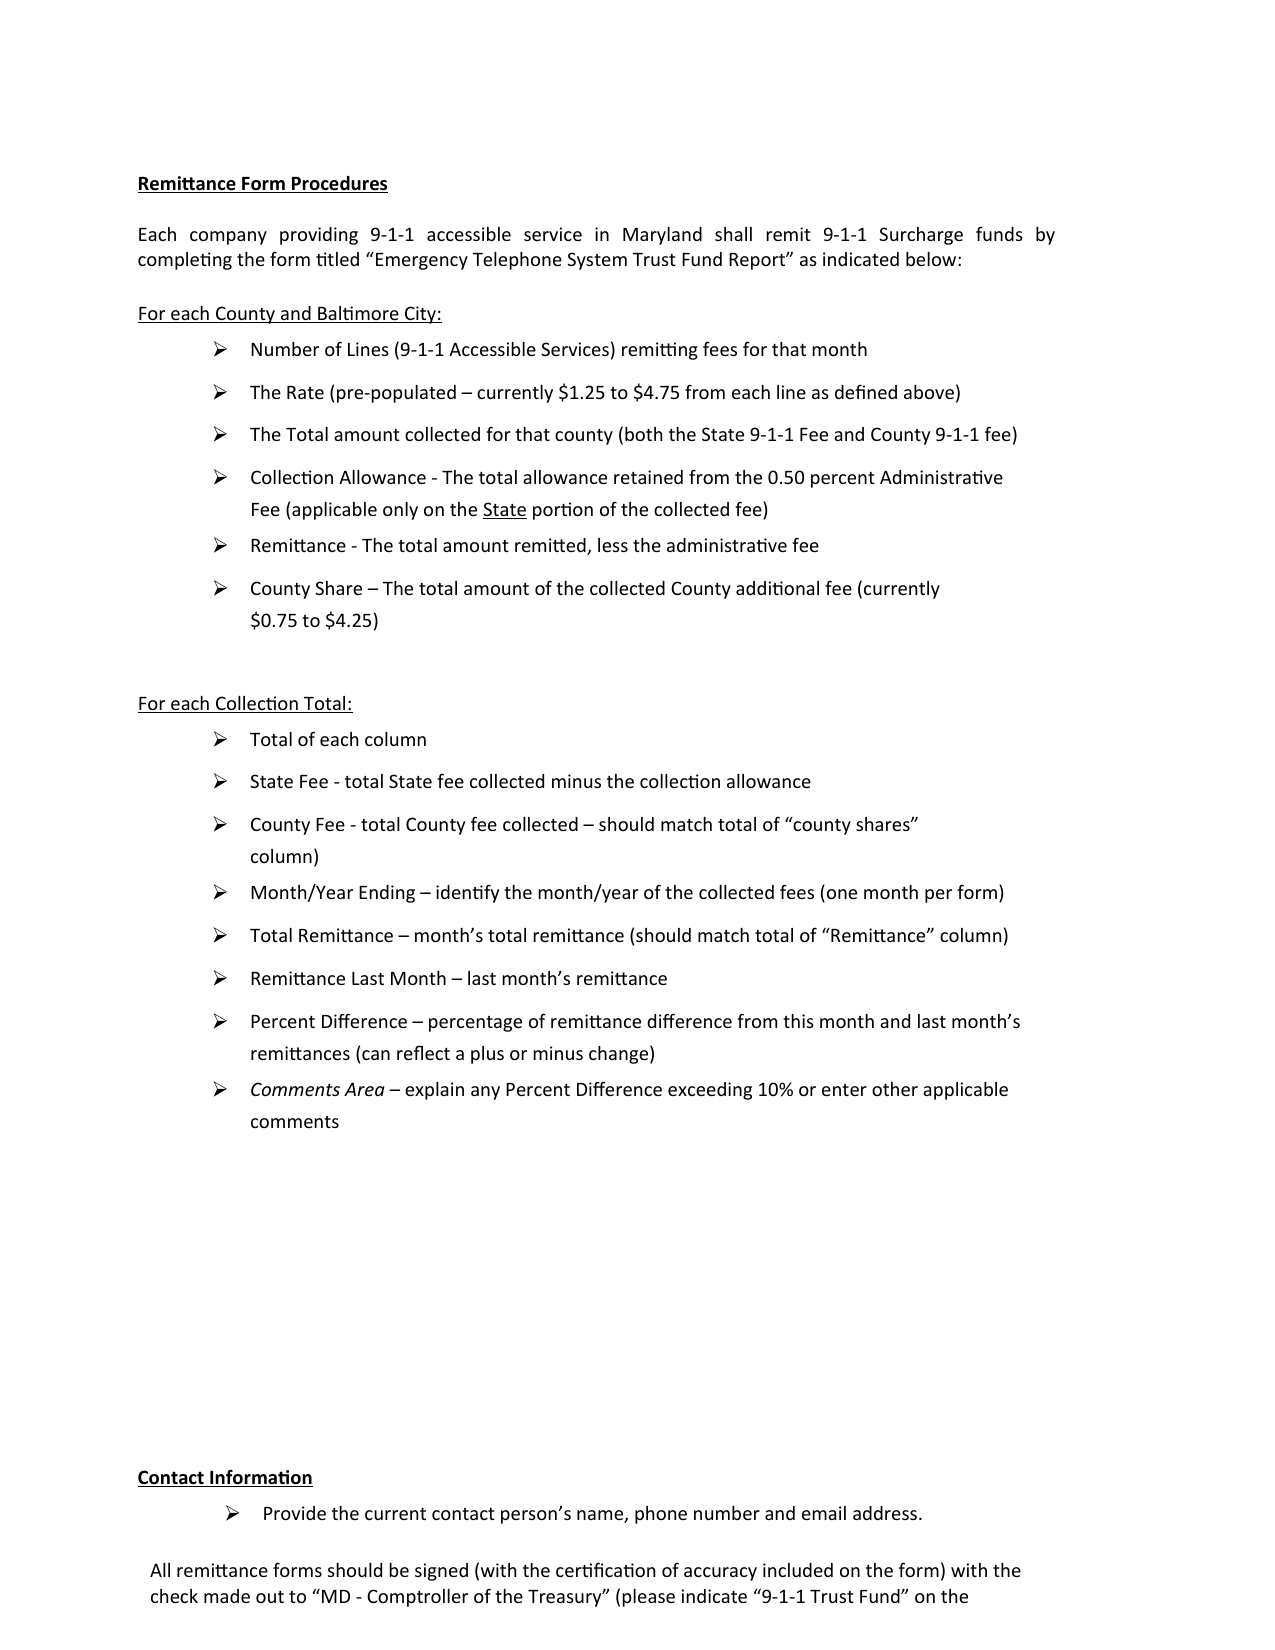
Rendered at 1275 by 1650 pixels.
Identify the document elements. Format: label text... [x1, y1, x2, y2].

list Comments Area – explain any Percent Difference exceeding 10% or enter other applicable comments [212, 1066, 1065, 1134]
list The Total amount collected for that county (both the State 9-1-1 Fee and County 9-1-1 fee) [212, 411, 1112, 454]
list Month/Year Ending – identify the month/year of the collected fees (one month per form) [212, 869, 1057, 912]
list Total Remittance – month’s total remittance (should match total of “Remittance” column) [212, 912, 1085, 954]
list Remittance Last Month – last month’s remittance [212, 954, 1162, 997]
list County Share – The total amount of the collected County additional fee (currently [213, 564, 1162, 607]
subtitle For each Collection Total: [138, 690, 1162, 715]
list State Fee - total State fee collected minus the collection allowance [213, 758, 1162, 801]
list Number of Lines (9-1-1 Accessible Services) remitting fees for that month [213, 326, 1162, 368]
list Provide the current contact person’s name, phone number and email address. [225, 1489, 1162, 1532]
subtitle For each County and Baltimore City: [138, 300, 1162, 326]
text $0.75 to $4.25) [250, 607, 1162, 633]
list Total of each column [213, 715, 1162, 758]
list Percent Difference – percentage of remittance difference from this month and last month’s remittances (can reflect a plus or minus change) [212, 997, 1077, 1066]
list Collection Allowance - The total allowance retained from the 0.50 percent Administrative Fee (applicable only on the State portion of the collected fee) [213, 454, 1027, 522]
list The Rate (pre-populated – currently $1.25 to $4.75 from each line as defined above) [212, 368, 1162, 411]
subtitle Contact Information [137, 1464, 1162, 1489]
list County Fee - total County fee collected – should match total of “county shares” column) [212, 801, 976, 869]
list Remittance - The total amount remitted, less the administrative fee [213, 522, 1162, 564]
text Each company providing 9-1-1 accessible service in Maryland shall remit 9-1-1 Surcharge funds by completing the form titled “Emergency Telephone System Trust Fund Report” as indicated below: [137, 221, 1057, 272]
subtitle Remittance Form Procedures [137, 170, 1162, 195]
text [150, 1558, 1066, 1608]
